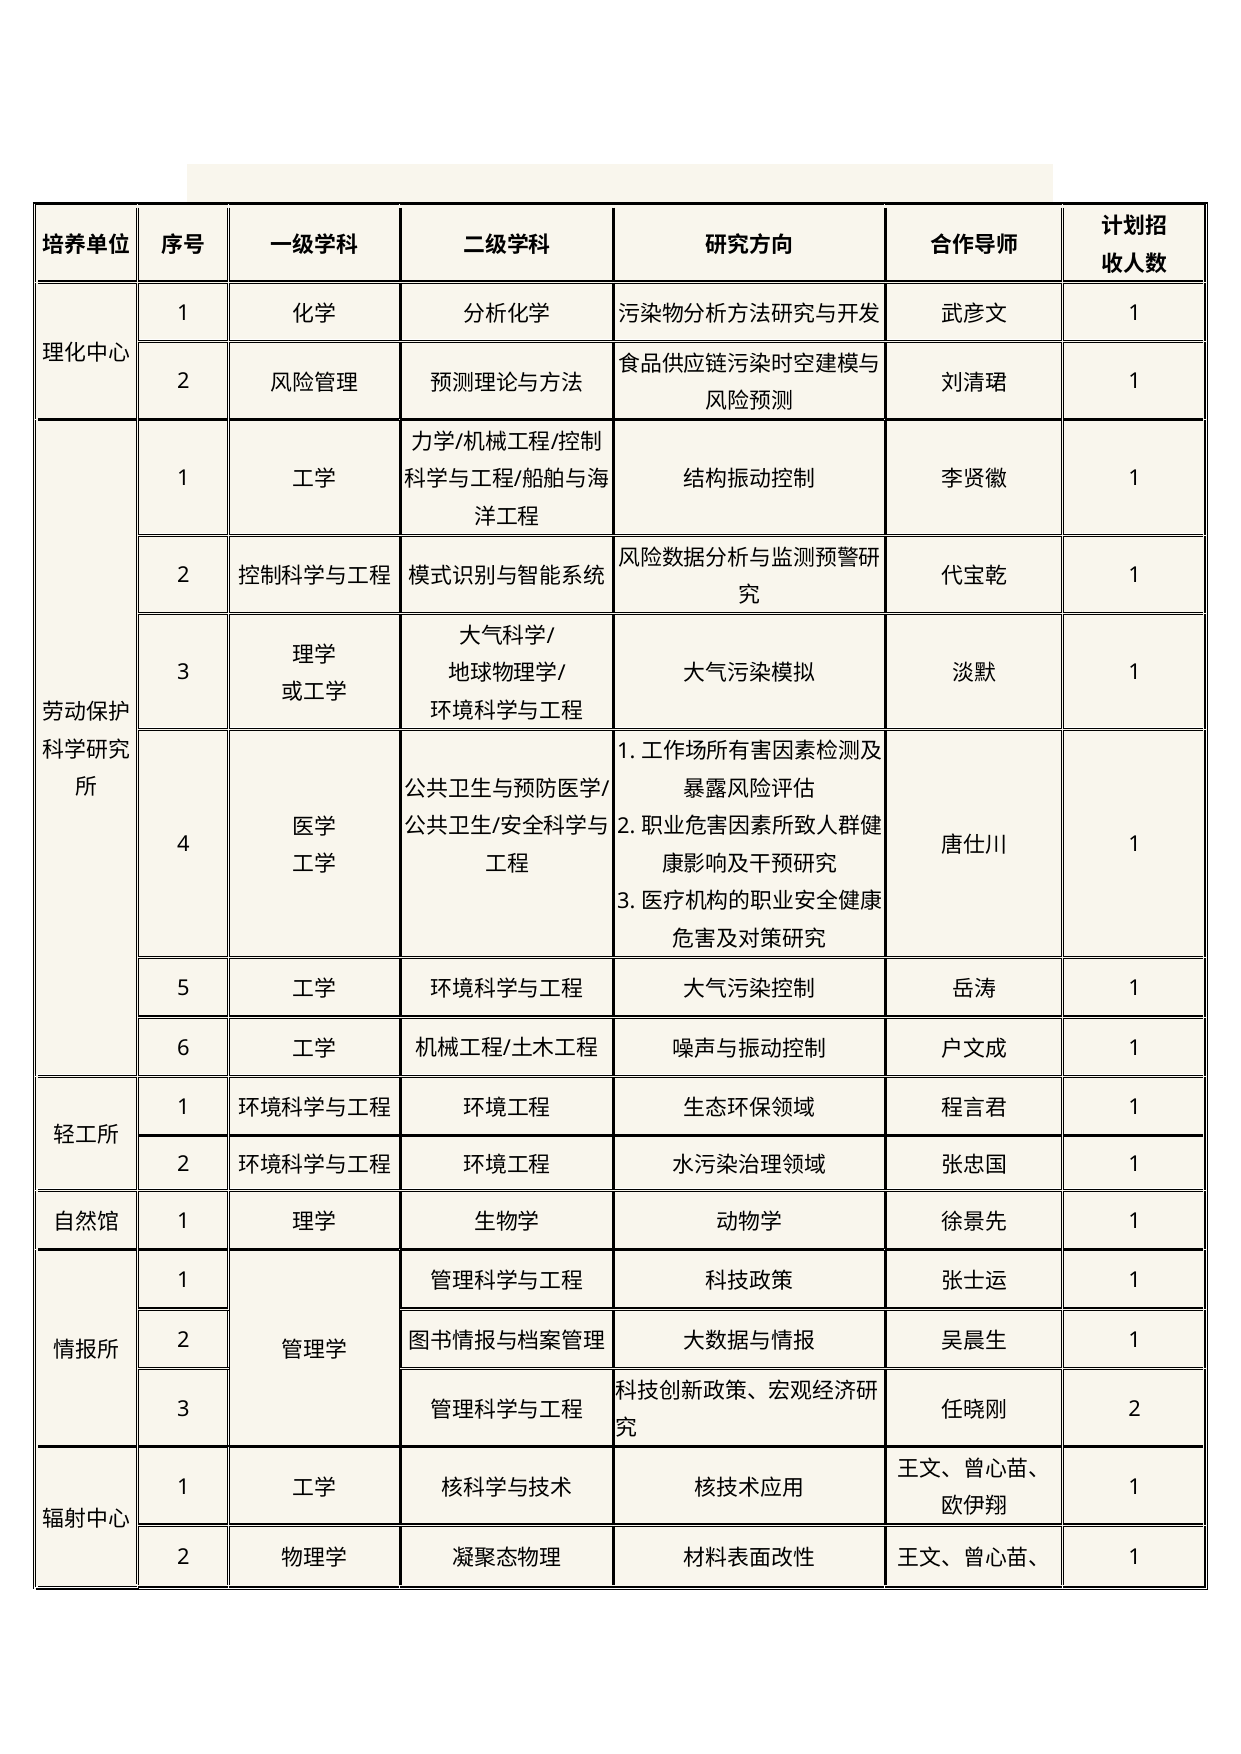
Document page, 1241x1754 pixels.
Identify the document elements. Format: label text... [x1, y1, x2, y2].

table_cell 生物学 [402, 1192, 612, 1248]
table_cell 1 [139, 1192, 227, 1248]
table_cell 1 [1064, 1189, 1205, 1248]
table_cell 力学/机械工程/控制科学与工程/船舶与海洋工程 [402, 421, 612, 533]
table_cell 淡默 [887, 615, 1061, 727]
table_cell 3 [139, 1370, 227, 1445]
table_cell 凝聚态物理 [400, 1527, 613, 1586]
table_header 合作导师 [885, 205, 1063, 280]
table_cell 情报所 [34, 1248, 136, 1445]
table_cell 2 [139, 537, 227, 612]
table_cell 结构振动控制 [615, 421, 884, 533]
table_cell 岳涛 [887, 959, 1061, 1015]
table_cell 1 [1064, 1075, 1205, 1134]
table_cell 动物学 [615, 1192, 884, 1248]
table_cell 理学 或工学 [230, 615, 399, 727]
table_cell 1 [1064, 280, 1205, 339]
table_cell 工学 [230, 1448, 399, 1523]
table_cell 模式识别与智能系统 [402, 537, 612, 612]
table_cell 1 [139, 1251, 227, 1307]
table_cell 环境工程 [402, 1078, 612, 1134]
table_cell 大数据与情报 [615, 1311, 884, 1367]
table_cell 3 [139, 615, 227, 727]
table_cell 风险数据分析与监测预警研究 [615, 537, 884, 612]
table_cell 化学 [230, 284, 399, 339]
table_cell 1 [1064, 418, 1206, 533]
table_cell 5 [139, 959, 227, 1015]
table_cell 分析化学 [402, 284, 612, 339]
table_cell 大气科学/ 地球物理学/ 环境科学与工程 [402, 615, 612, 727]
table_cell 武彦文 [887, 284, 1061, 339]
table_cell 水污染治理领域 [615, 1137, 884, 1188]
table_cell 生态环保领域 [615, 1078, 884, 1134]
table_cell 唐仕川 [887, 731, 1061, 956]
table_cell 户文成 [887, 1019, 1061, 1074]
table_cell 任晓刚 [887, 1370, 1061, 1445]
table_cell 2 [139, 343, 227, 418]
table_cell 环境科学与工程 [230, 1078, 399, 1134]
table_cell 物理学 [229, 1527, 400, 1586]
table_header 二级学科 [400, 205, 613, 280]
table_cell 医学 工学 [230, 731, 399, 956]
table_cell 公共卫生与预防医学/公共卫生/安全科学与工程 [402, 731, 612, 956]
table_cell 1 [1063, 956, 1206, 1015]
table_cell 科技政策 [615, 1251, 884, 1307]
table_cell 环境科学与工程 [402, 959, 612, 1015]
table_cell 刘清珺 [887, 343, 1061, 418]
table_cell 核科学与技术 [402, 1448, 612, 1523]
table_cell 张忠国 [887, 1137, 1061, 1188]
table_header 研究方向 [613, 204, 885, 280]
table_cell 程言君 [887, 1078, 1061, 1134]
table_cell 1 [1064, 1015, 1205, 1074]
table_cell 理学 [230, 1192, 399, 1248]
table_cell 轻工所 [36, 1075, 136, 1188]
table_cell 李贤徽 [887, 421, 1061, 533]
table_cell 管理学 [230, 1251, 399, 1445]
table_header 计划招 收人数 [1063, 205, 1204, 280]
table_cell 2 [139, 1137, 227, 1188]
table_header 序号 [138, 205, 228, 280]
table_cell 污染物分析方法研究与开发 [615, 284, 884, 339]
table_cell 1 [139, 284, 227, 339]
table_cell 1 [1064, 1248, 1206, 1307]
table_cell 核技术应用 [615, 1448, 884, 1523]
table_cell 图书情报与档案管理 [402, 1311, 612, 1367]
table_cell 2 [138, 1527, 228, 1586]
table_cell 1 [1064, 1445, 1204, 1523]
table_cell 1 [1064, 534, 1205, 612]
table_cell 张士运 [887, 1251, 1061, 1307]
table_header 培养单位 [36, 205, 138, 280]
table_cell 1 [1064, 1134, 1204, 1188]
table_cell 材料表面改性 [613, 1527, 885, 1586]
table_cell 风险管理 [230, 343, 399, 418]
table_cell 环境科学与工程 [230, 1137, 399, 1188]
table_cell 1 [139, 1448, 227, 1523]
table_cell 4 [139, 731, 227, 956]
table_cell 1 [1063, 612, 1206, 727]
table_cell 王文、曾心苗、罗军 [885, 1527, 1063, 1586]
table_cell 代宝乾 [887, 537, 1061, 612]
table_cell 机械工程/土木工程 [402, 1019, 612, 1074]
table_cell 工学 [230, 1019, 399, 1074]
table_cell 1 [1063, 1523, 1205, 1586]
table_cell 劳动保护科学研究所 [34, 418, 136, 1074]
table_cell 工学 [230, 421, 399, 533]
table_cell 控制科学与工程 [230, 537, 399, 612]
table_cell 辐射中心 [36, 1445, 138, 1586]
table_cell 环境工程 [402, 1137, 612, 1188]
table_cell 自然馆 [36, 1189, 136, 1248]
table_cell 噪声与振动控制 [615, 1019, 884, 1074]
table_cell 1 [139, 1078, 227, 1134]
table_cell 1 [139, 421, 227, 533]
table_cell 食品供应链污染时空建模与风险预测 [615, 343, 884, 418]
table_cell 管理科学与工程 [402, 1370, 612, 1445]
table_cell 科技创新政策、宏观经济研究 [615, 1370, 884, 1445]
table_cell 理化中心 [36, 280, 136, 418]
table_cell 大气污染控制 [615, 959, 884, 1015]
table_cell 管理科学与工程 [402, 1251, 612, 1307]
table_cell 大气污染模拟 [615, 615, 884, 727]
table_cell 2 [139, 1311, 227, 1367]
table_cell 1 [1064, 1307, 1205, 1367]
table_cell 徐景先 [887, 1192, 1061, 1248]
table_cell 预测理论与方法 [402, 343, 612, 418]
table_header 一级学科 [229, 204, 400, 280]
table_cell 吴晨生 [887, 1311, 1061, 1367]
table_cell 2 [1063, 1367, 1206, 1445]
table_cell 1. 工作场所有害因素检测及暴露风险评估 2. 职业危害因素所致人群健康影响及干预研究 3. 医疗机构的职业安全健康危害及对策研究 [615, 731, 884, 956]
table_cell 1 [1064, 340, 1205, 418]
table_cell 工学 [230, 959, 399, 1015]
table_cell 1 [1064, 728, 1205, 956]
table_cell 王文、曾心苗、欧伊翔 [887, 1448, 1061, 1523]
table_cell 6 [139, 1019, 227, 1074]
